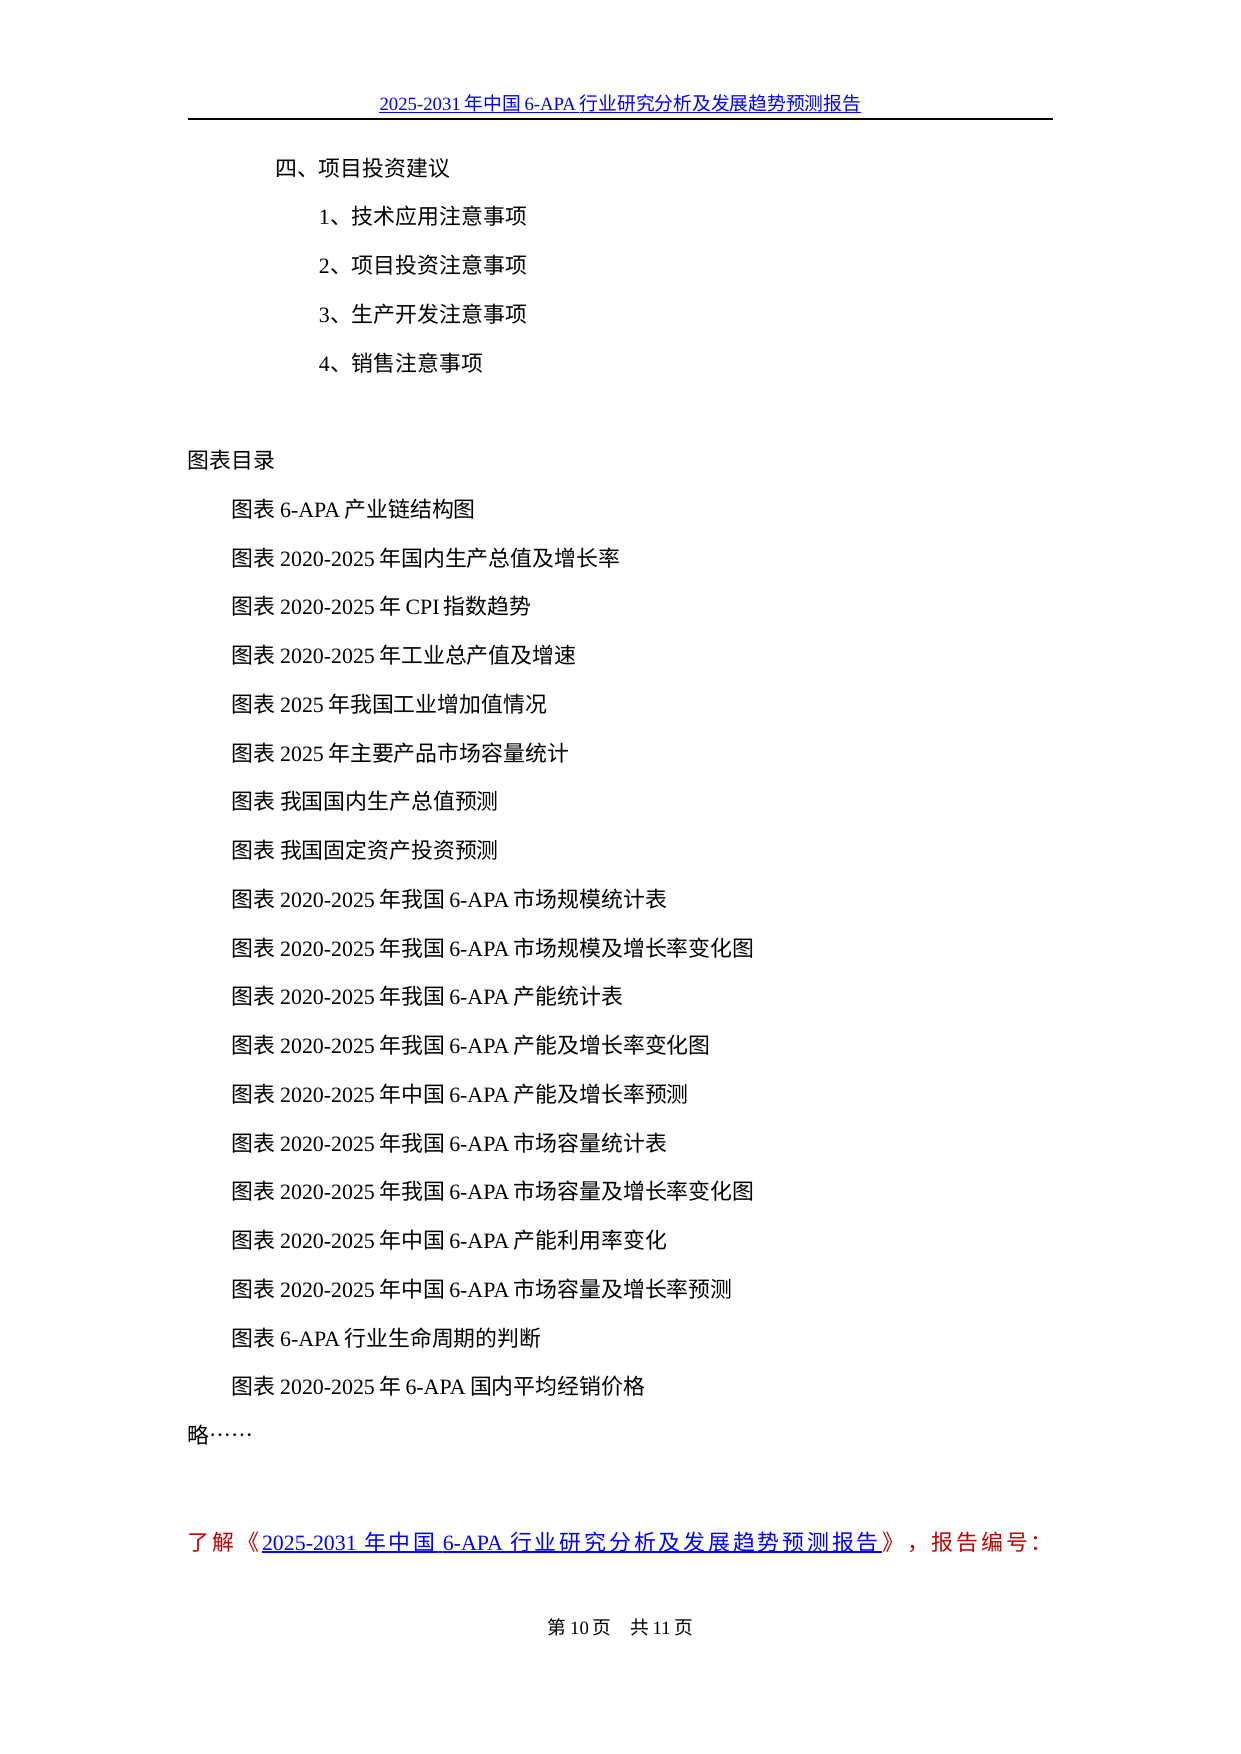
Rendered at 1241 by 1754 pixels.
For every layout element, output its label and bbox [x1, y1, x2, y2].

text [187, 150, 1053, 1450]
text [187, 1524, 1053, 1557]
